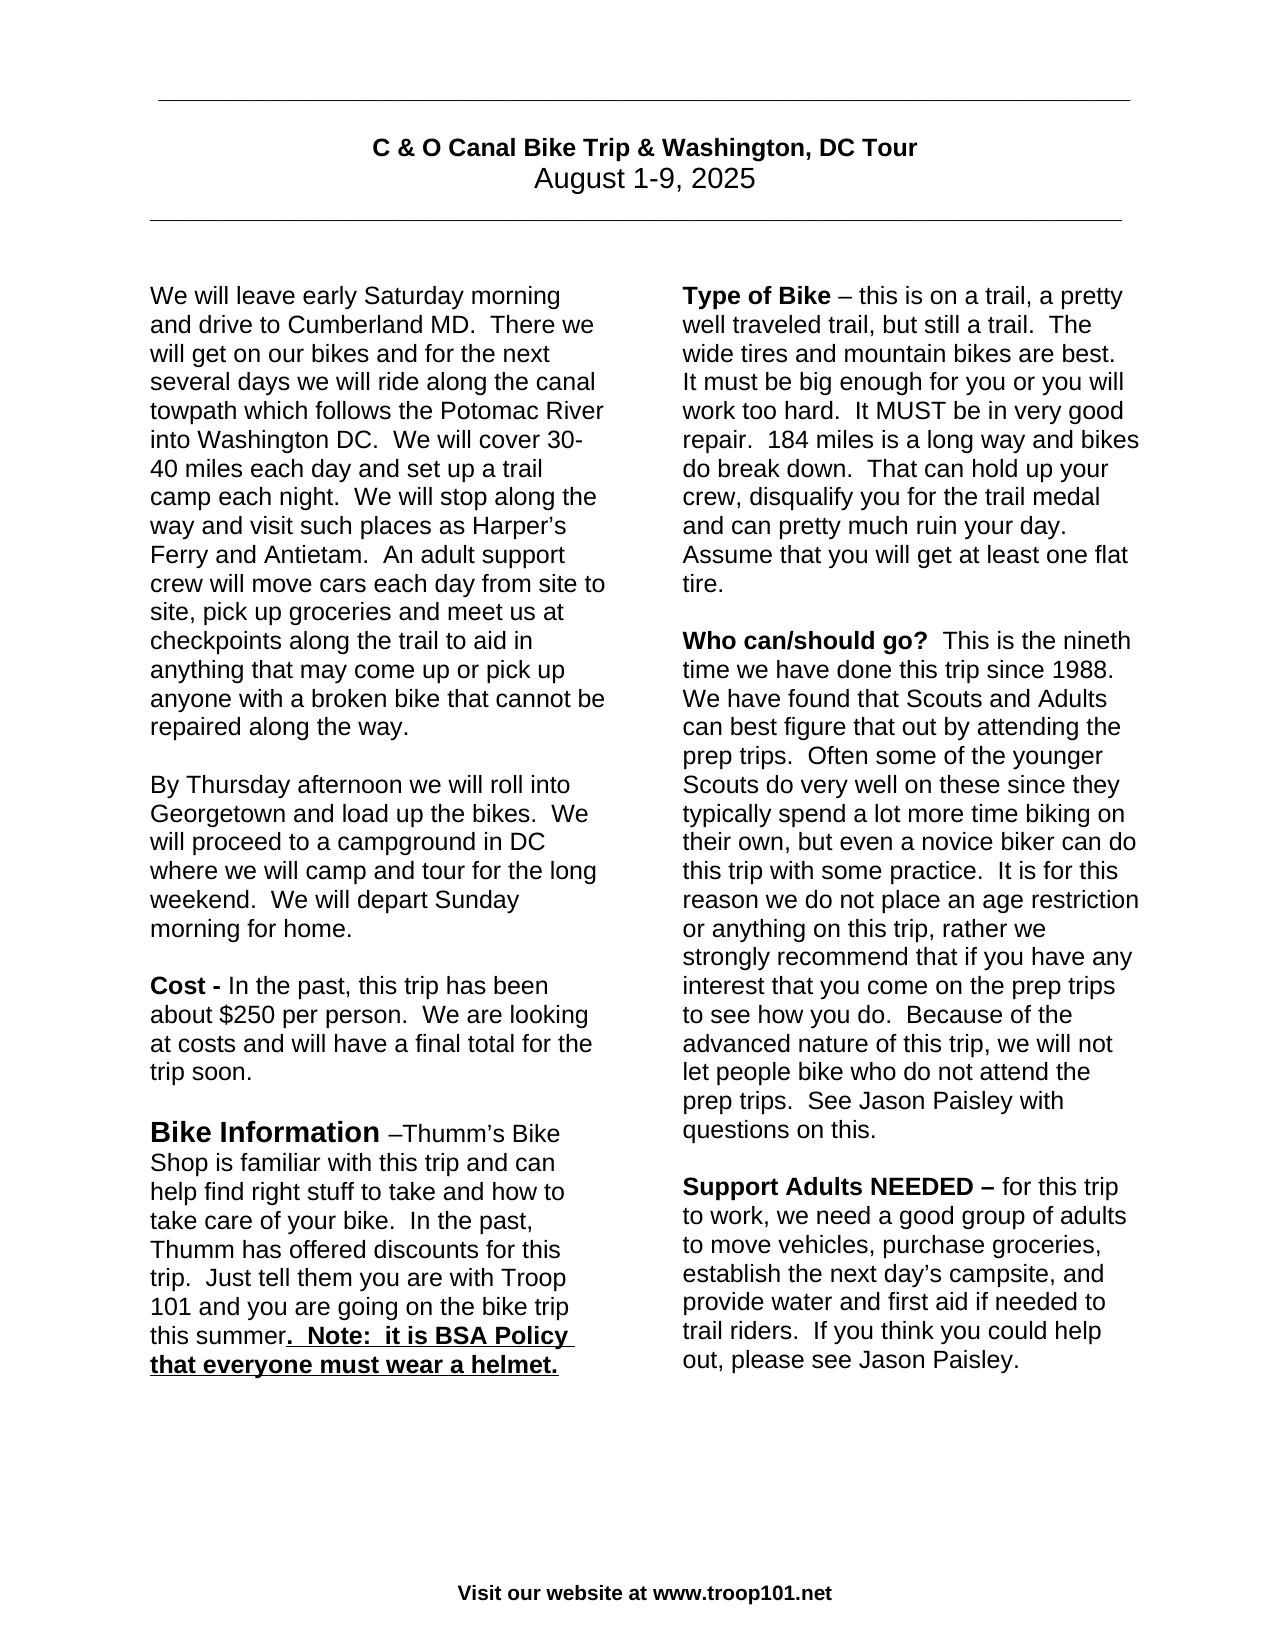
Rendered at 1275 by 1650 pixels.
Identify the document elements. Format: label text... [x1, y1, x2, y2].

text We will leave early Saturday morning and drive to There we will get on our bikes and for the next several days we will ride along the canal towpath which follows the into . We will cover 30-40 miles each day and set up a trail camp each night. We will stop along the way and visit such places as Harper’s Ferry and . An adult support crew will move cars each day from site to site, pick up groceries and meet us at checkpoints along the trail to aid in anything that may come up or pick up anyone with a broken bike that cannot be repaired along the way. [150, 281, 607, 741]
text By Thursday afternoon we will roll into and load up the bikes. We will proceed to a campground in DC where we will camp and tour for the long weekend. We will depart Sunday morning for home. [150, 770, 607, 942]
text C & O Canal Bike Trip & Washington, DC Tour [150, 132, 1140, 161]
text Bike Information –Thumm’s Bike Shop is familiar with this trip and can help find right stuff to take and how to take care of your bike. In the past, Thumm has offered discounts for this trip. Just tell them you are with Troop 101 and you are going on the bike trip this summer. Note: it is BSA Policy that everyone must wear a helmet. [150, 1115, 607, 1378]
text Type of Bike – this is on a trail, a pretty well traveled trail, but still a trail. The wide tires and mountain bikes are best. It must be big enough for you or you will work too hard. It MUST be in very good repair. 184 miles is a long way and bikes do break down. That can hold up your crew, disqualify you for the trail medal and can pretty much ruin your day. Assume that you will get at least one flat tire. [682, 281, 1140, 597]
text ______________________________________________________________________ [150, 195, 1140, 223]
text Support Adults NEEDED – for this trip to work, we need a good group of adults to move vehicles, purchase groceries, establish the next day’s campsite, and provide water and first aid if needed to trail riders. If you think you could help out, please see Jason Paisley. [682, 1172, 1140, 1373]
subtitle August 1-9, 2025 [150, 161, 1140, 195]
text Who can/should go? This is the nineth time we have done this trip since 1988. We have found that Scouts and Adults can best figure that out by attending the prep trips. Often some of the younger Scouts do very well on these since they typically spend a lot more time biking on their own, but even a novice biker can do this trip with some practice. It is for this reason we do not place an age restriction or anything on this trip, rather we strongly recommend that if you have any interest that you come on the prep trips to see how you do. Because of the advanced nature of this trip, we will not let people bike who do not attend the prep trips. See Jason Paisley with questions on this. [682, 626, 1140, 1143]
text Cost - In the past, this trip has been about $250 per person. We are looking at costs and will have a final total for the trip soon. [150, 971, 607, 1086]
text ______________________________________________________________________ [150, 75, 1140, 104]
